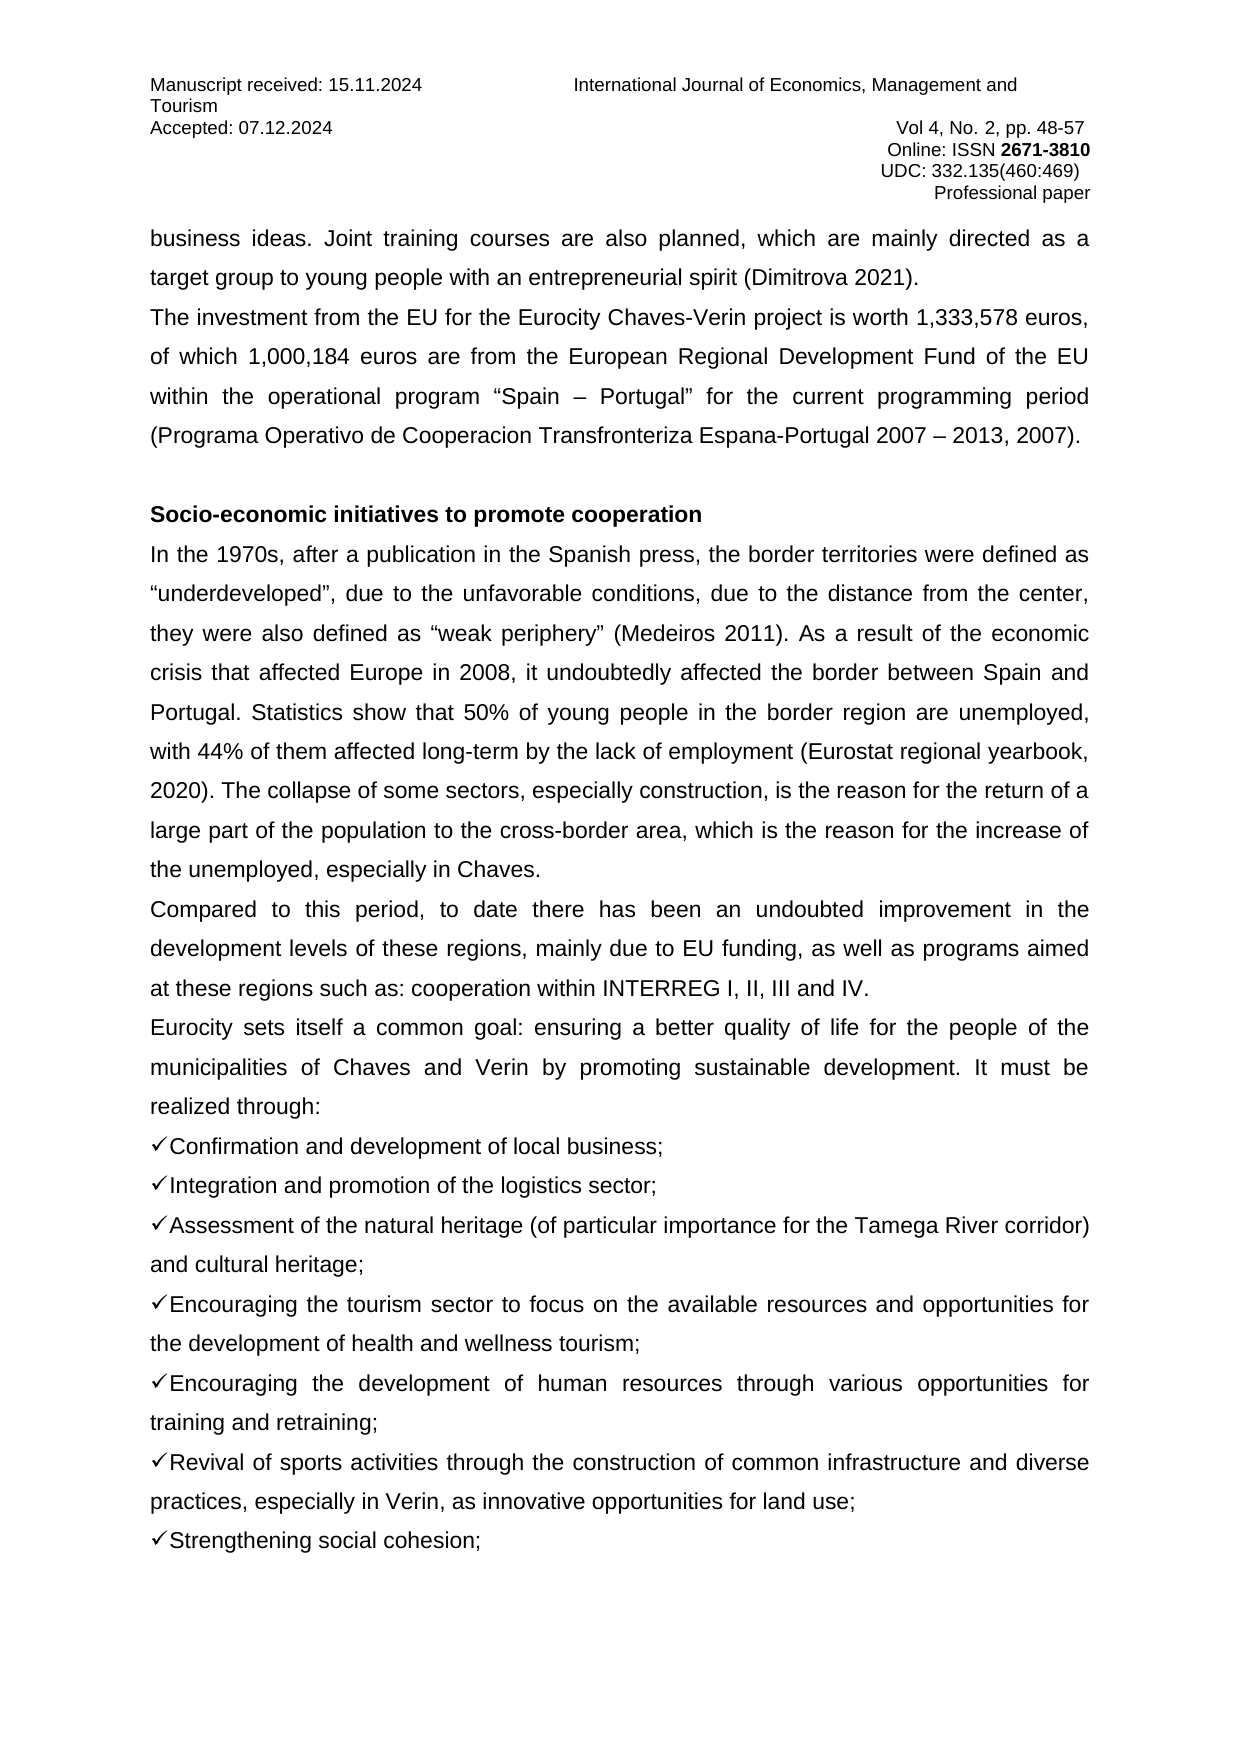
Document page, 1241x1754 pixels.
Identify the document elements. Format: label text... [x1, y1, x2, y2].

list Integration and promotion of the logistics sector; [150, 1172, 1090, 1198]
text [150, 225, 1090, 291]
text In the 1970s, after a publication in the Spanish press, the border territories were defined as “underdeveloped”, due to the unfavorable conditions, due to the distance from the center, they were also defined as “weak periphery” (Medeiros 2011). As a result of the economic crisis that affected Europe in 2008, it undoubtedly affected the border between Spain and Portugal. Statistics show that 50% of young people in the border region are unemployed, with 44% of them affected long-term by the lack of employment (Eurostat regional yearbook, 2020). The collapse of some sectors, especially construction, is the reason for the return of a large part of the population to the cross-border area, which is the reason for the increase of the unemployed, especially in Chaves. [150, 541, 1090, 883]
text Socio-economic initiatives to promote cooperation [150, 501, 1090, 527]
list Revival of sports activities through the construction of common infrastructure and diverse practices, especially in Verin, as innovative opportunities for land use; [150, 1448, 1090, 1514]
list Encouraging the tourism sector to focus on the available resources and opportunities for the development of health and wellness tourism; [150, 1291, 1090, 1356]
text Compared to this period, to date there has been an undoubted improvement in the development levels of these regions, mainly due to EU funding, as well as programs aimed at these regions such as: cooperation within INTERREG I, II, III and IV. [150, 896, 1090, 1001]
text Eurocity sets itself a common goal: ensuring a better quality of life for the people of the municipalities of Chaves and Verin by promoting sustainable development. It must be realized through: [150, 1014, 1090, 1119]
text The investment from the EU for the Eurocity Chaves-Verin project is worth 1,333,578 euros, of which 1,000,184 euros are from the European Regional Development Fund of the EU within the operational program “Spain – Portugal” for the current programming period (Programa Operativo de Cooperacion Transfronteriza Espana-Portugal 2007 – 2013, 2007). [150, 304, 1090, 448]
list Assessment of the natural heritage (of particular importance for the Tamega River corridor) and cultural heritage; [150, 1212, 1090, 1277]
list Confirmation and development of local business; [150, 1133, 1090, 1159]
list Encouraging the development of human resources through various opportunities for training and retraining; [150, 1369, 1090, 1435]
list Strengthening social cohesion; [150, 1527, 1090, 1554]
